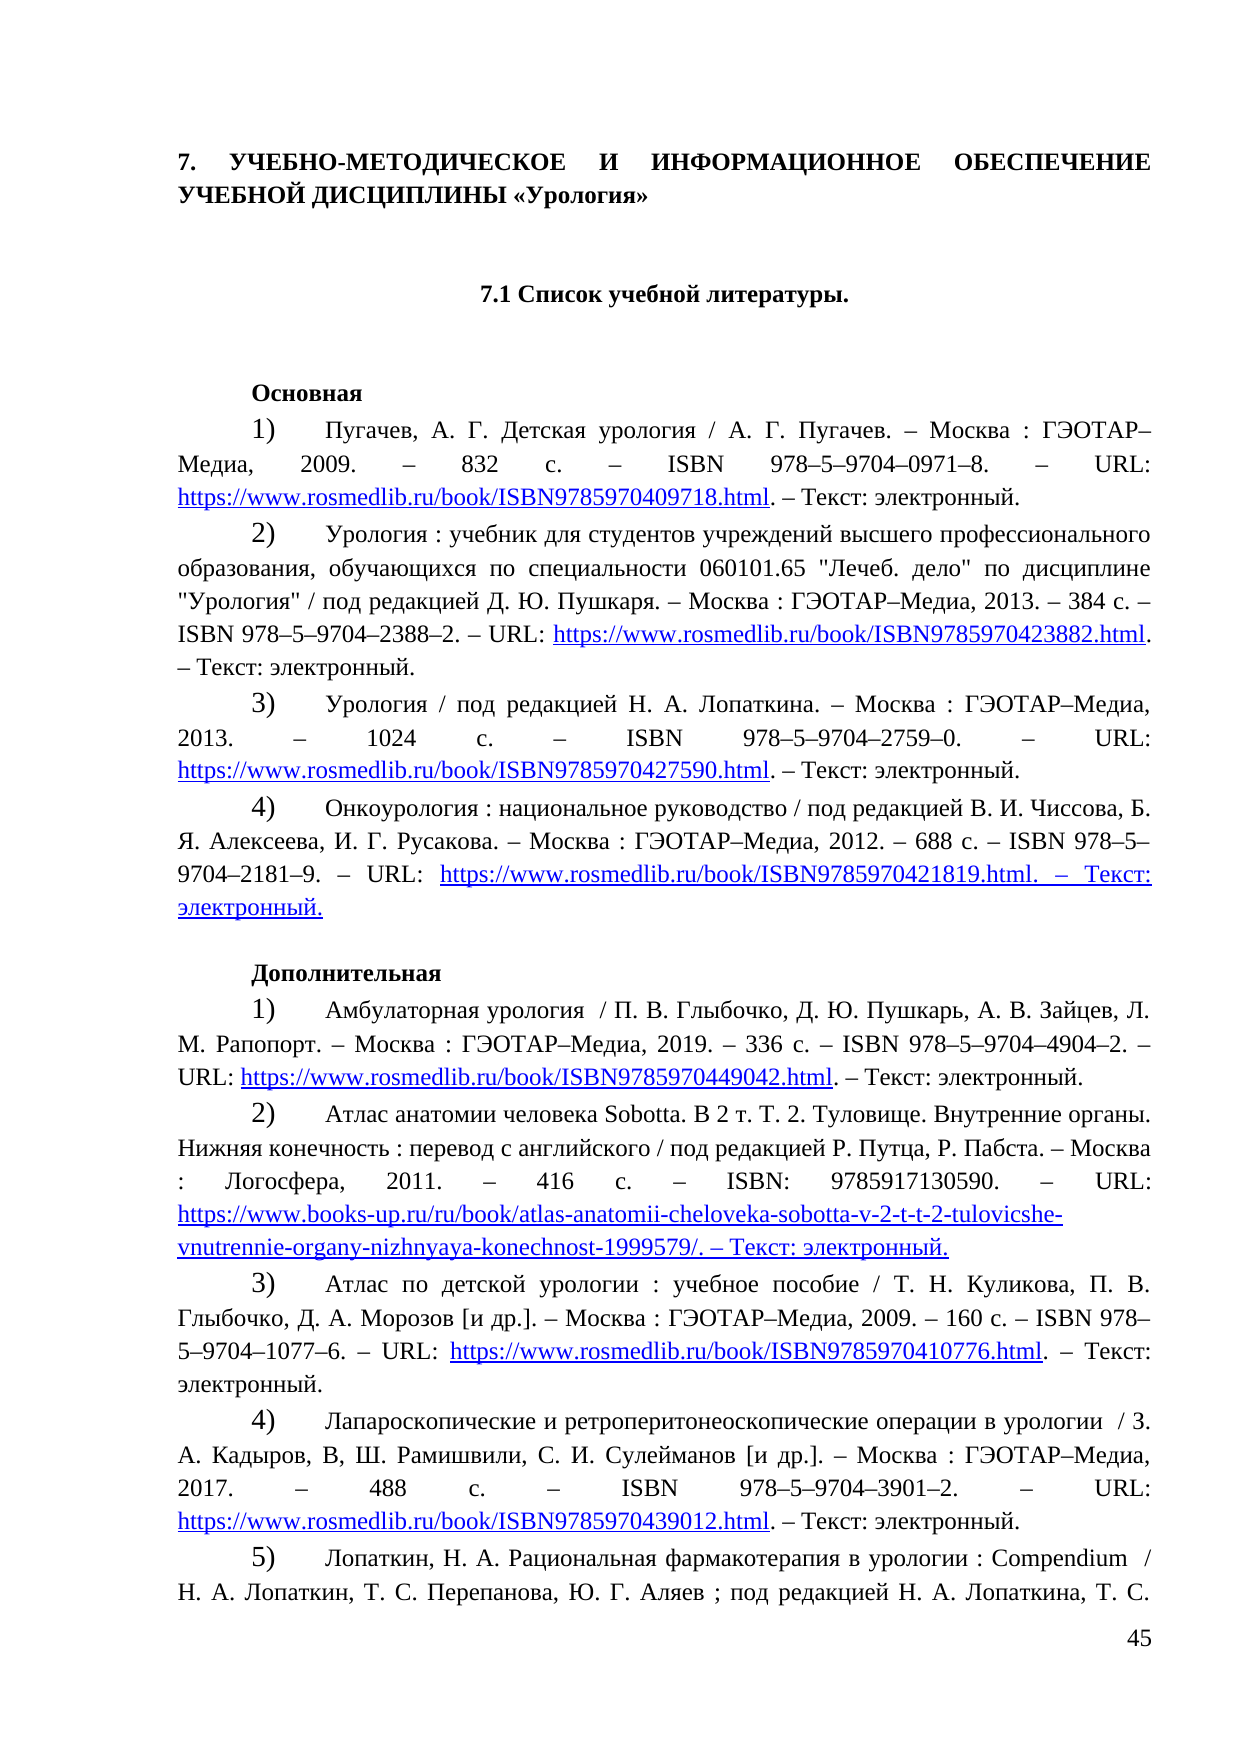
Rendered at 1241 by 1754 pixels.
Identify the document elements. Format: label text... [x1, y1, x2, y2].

list Онкоурология : национальное руководство / под редакцией В. И. Чиссова, Б. Я. Алексеева, И. Г. Русакова. – Москва : ГЭОТАР–Медиа, 2012. – 688 с. – ISBN 978–5–9704–2181–9. – URL: https://www.rosmedlib.ru/book/ISBN9785970421819.html. – Текст: электронный. [177, 789, 1152, 921]
text Дополнительная [177, 958, 1152, 987]
list Амбулаторная урология / П. В. Глыбочко, Д. Ю. Пушкарь, А. В. Зайцев, Л. М. Рапопорт. – Москва : ГЭОТАР–Медиа, 2019. – 336 с. – ISBN 978–5–9704–4904–2. – URL: https://www.rosmedlib.ru/book/ISBN9785970449042.html. – Текст: электронный. [177, 992, 1152, 1091]
list Атлас анатомии человека Sobotta. В 2 т. Т. 2. Туловище. Внутренние органы. Нижняя конечность : перевод с английского / под редакцией Р. Путца, Р. Пабста. – Москва : Логосфера, 2011. – 416 с. – ISBN: 9785917130590. – URL: https://www.books-up.ru/ru/book/atlas-anatomii-cheloveka-sobotta-v-2-t-t-2-tulovicshe-vnutrennie-organy-nizhnyaya-konechnost-1999579/. – Текст: электронный. [177, 1095, 1152, 1261]
list Урология : учебник для студентов учреждений высшего профессионального образования, обучающихся по специальности 060101.65 "Лечеб. дело" по дисциплине "Урология" / под редакцией Д. Ю. Пушкаря. – Москва : ГЭОТАР–Медиа, 2013. – 384 с. – ISBN 978–5–9704–2388–2. – URL: https://www.rosmedlib.ru/book/ISBN9785970423882.html. – Текст: электронный. [177, 515, 1152, 681]
list Лапароскопические и ретроперитонеоскопические операции в урологии / З. А. Кадыров, В, Ш. Рамишвили, С. И. Сулейманов [и др.]. – Москва : ГЭОТАР–Медиа, 2017. – 488 с. – ISBN 978–5–9704–3901–2. – URL: https://www.rosmedlib.ru/book/ISBN9785970439012.html. – Текст: электронный. [177, 1402, 1152, 1535]
text 7. УЧЕБНО-МЕТОДИЧЕСКОЕ И ИНФОРМАЦИОННОЕ ОБЕСПЕЧЕНИЕ УЧЕБНОЙ ДИСЦИПЛИНЫ «Урология» [177, 147, 1152, 209]
text 7.1 Список учебной литературы. [177, 279, 1152, 308]
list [177, 1539, 1152, 1606]
list Пугачев, А. Г. Детская урология / А. Г. Пугачев. – Москва : ГЭОТАР–Медиа, 2009. – 832 с. – ISBN 978–5–9704–0971–8. – URL: https://www.rosmedlib.ru/book/ISBN9785970409718.html. – Текст: электронный. [177, 411, 1152, 511]
list Атлас по детской урологии : учебное пособие / Т. Н. Куликова, П. В. Глыбочко, Д. А. Морозов [и др.]. – Москва : ГЭОТАР–Медиа, 2009. – 160 с. – ISBN 978–5–9704–1077–6. – URL: https://www.rosmedlib.ru/book/ISBN9785970410776.html. – Текст: электронный. [177, 1265, 1152, 1398]
text Основная [177, 378, 1152, 407]
list Урология / под редакцией Н. А. Лопаткина. – Москва : ГЭОТАР–Медиа, 2013. – 1024 с. – ISBN 978–5–9704–2759–0. – URL: https://www.rosmedlib.ru/book/ISBN9785970427590.html. – Текст: электронный. [177, 685, 1152, 784]
